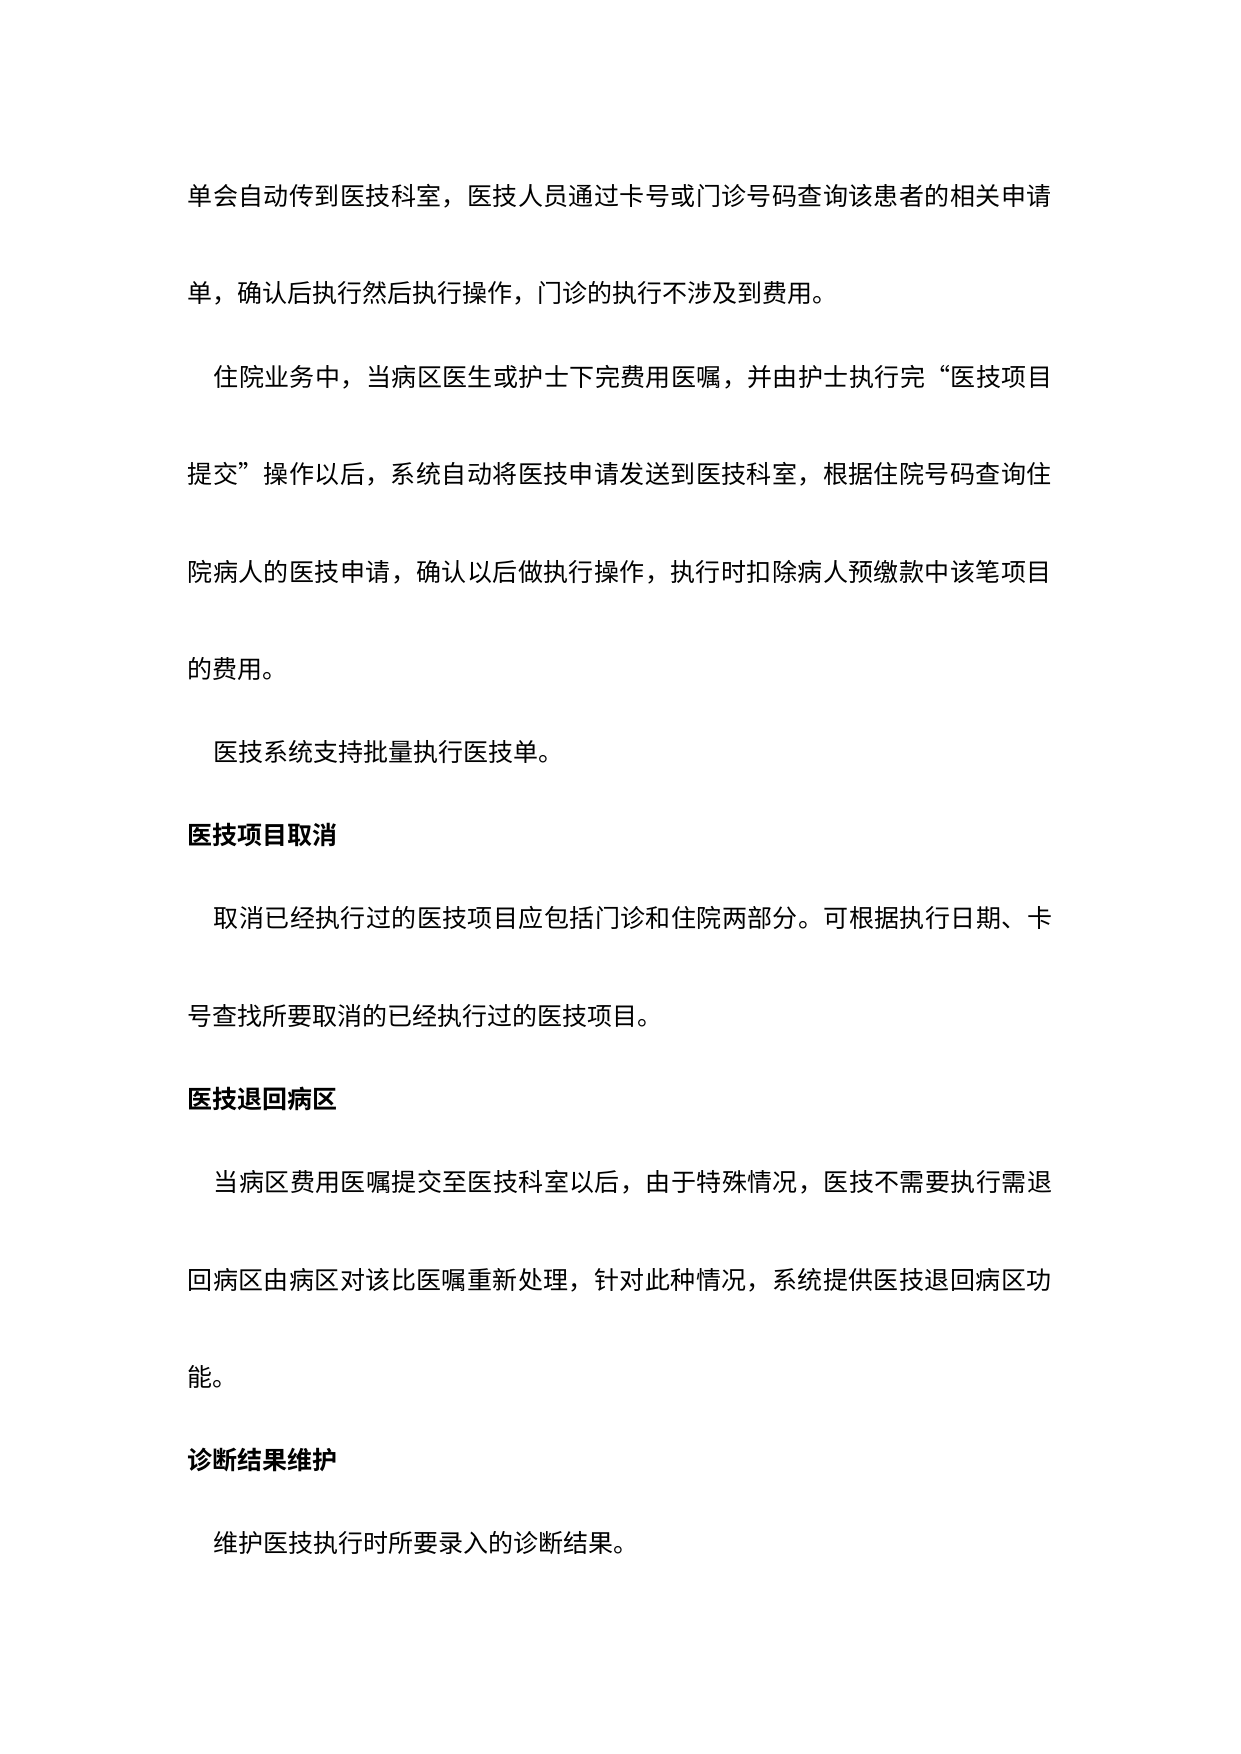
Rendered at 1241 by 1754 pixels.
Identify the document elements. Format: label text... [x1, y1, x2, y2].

text 诊断结果维护 [187, 1426, 1053, 1491]
text 医技系统支持批量执行医技单。 [187, 718, 1053, 783]
text 维护医技执行时所要录入的诊断结果。 [187, 1509, 1053, 1574]
text 取消已经执行过的医技项目应包括门诊和住院两部分。可根据执行日期、卡号查找所要取消的已经执行过的医技项目。 [187, 884, 1053, 1047]
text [187, 162, 1053, 324]
text 医技退回病区 [187, 1065, 1053, 1130]
text 当病区费用医嘱提交至医技科室以后，由于特殊情况，医技不需要执行需退回病区由病区对该比医嘱重新处理，针对此种情况，系统提供医技退回病区功能。 [187, 1148, 1053, 1408]
text 住院业务中，当病区医生或护士下完费用医嘱，并由护士执行完“医技项目提交”操作以后，系统自动将医技申请发送到医技科室，根据住院号码查询住院病人的医技申请，确认以后做执行操作，执行时扣除病人预缴款中该笔项目的费用。 [187, 343, 1053, 700]
text 医技项目取消 [187, 801, 1053, 866]
